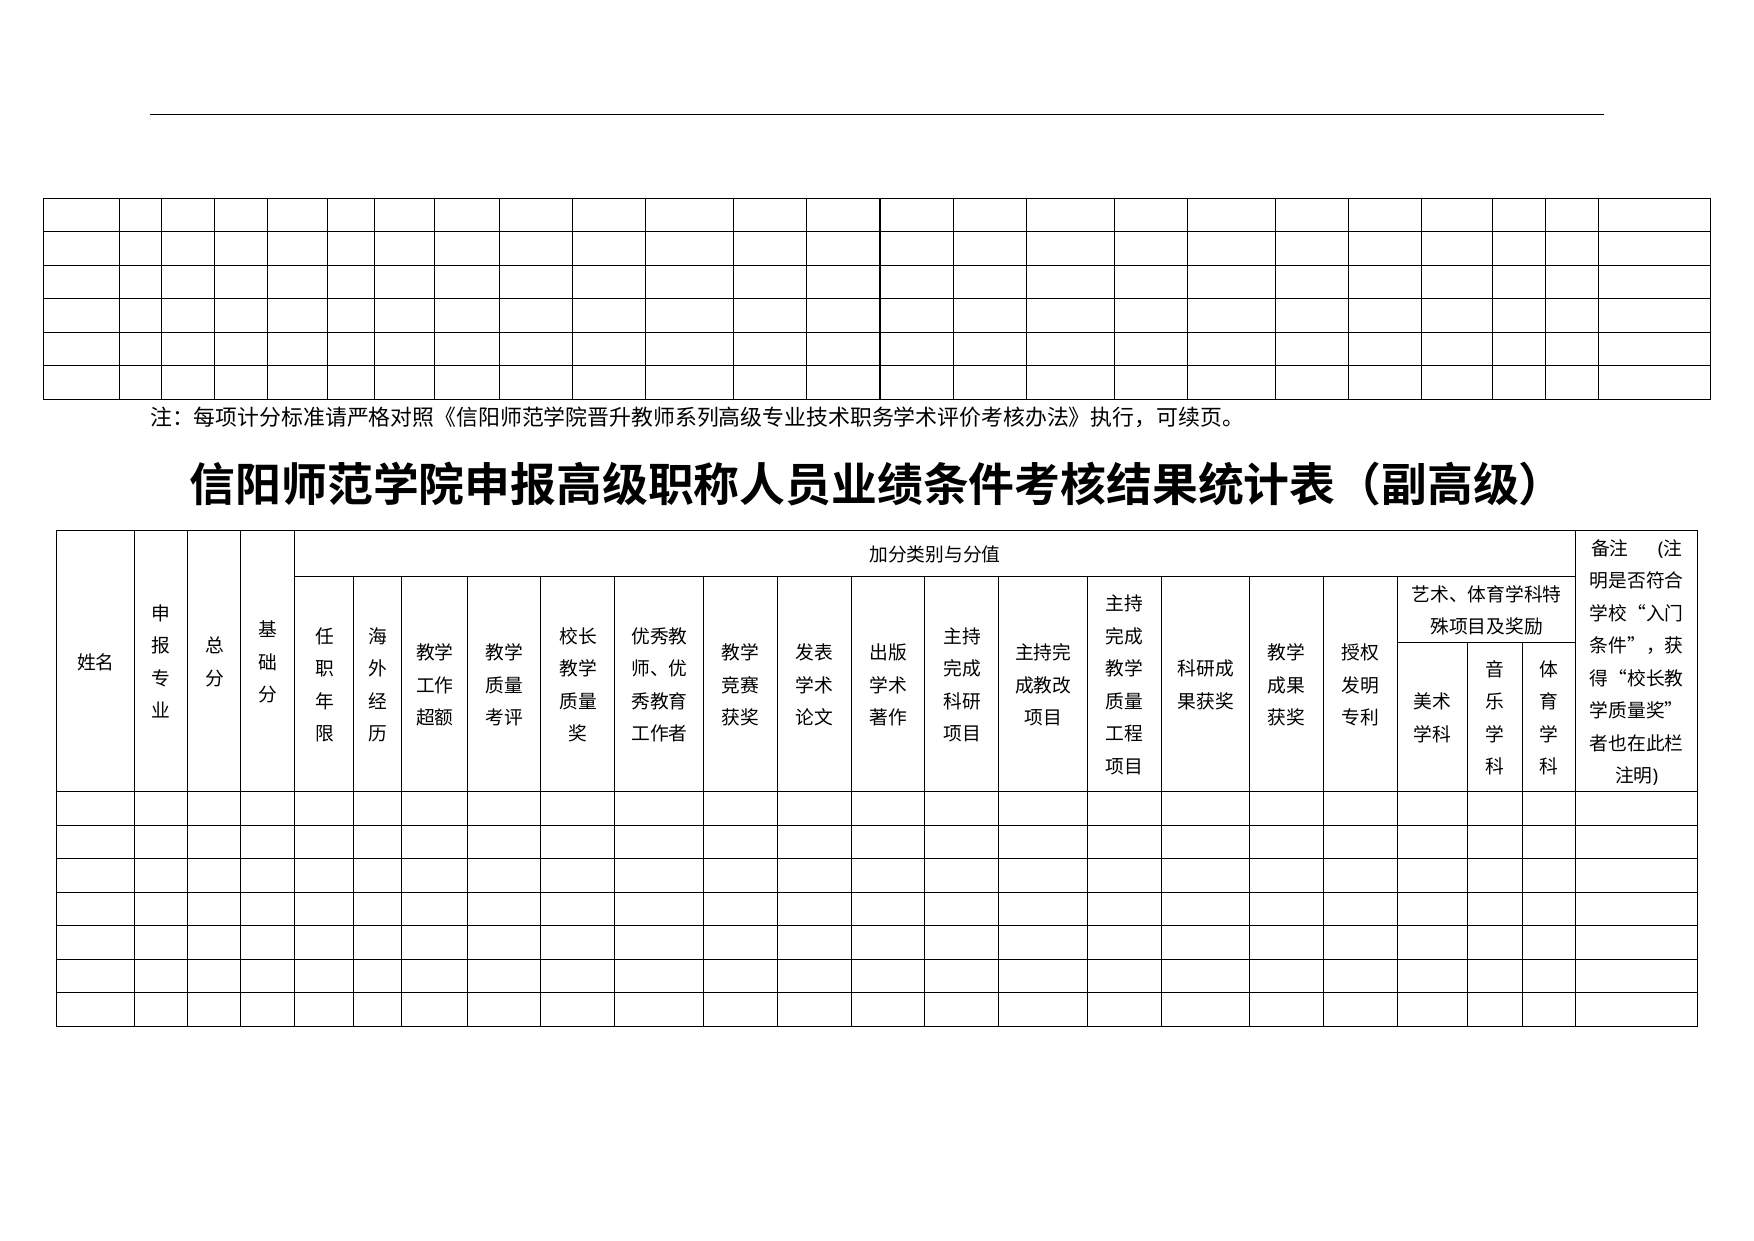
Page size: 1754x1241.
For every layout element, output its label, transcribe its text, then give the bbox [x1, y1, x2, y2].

table_cell [734, 232, 806, 265]
table_cell [1398, 993, 1467, 1026]
table_cell [402, 960, 467, 992]
table_cell [1276, 366, 1348, 399]
table_cell [615, 893, 703, 925]
table_cell [778, 792, 851, 824]
table_cell [135, 893, 187, 925]
table_cell [162, 299, 214, 332]
table_cell [241, 926, 294, 959]
table_cell [57, 792, 134, 824]
table_cell [295, 926, 353, 959]
table_cell [120, 199, 161, 231]
table_cell [1493, 366, 1545, 399]
table_cell [925, 993, 998, 1026]
table_cell [1162, 960, 1249, 992]
table_cell [1493, 333, 1545, 365]
table_cell [1576, 993, 1697, 1026]
table_cell [295, 792, 353, 824]
table_cell [44, 266, 119, 298]
table_cell [354, 792, 401, 824]
table_cell [188, 859, 240, 892]
table_cell [807, 266, 879, 298]
table_cell [120, 366, 161, 399]
table_cell [852, 993, 924, 1026]
table_cell [1599, 333, 1710, 365]
table_cell [1162, 859, 1249, 892]
table_cell [1250, 960, 1323, 992]
table_cell [1599, 232, 1710, 265]
table_cell [1523, 960, 1575, 992]
table_cell [468, 893, 540, 925]
table_cell [1468, 859, 1522, 892]
table_cell [1349, 266, 1421, 298]
table_cell [435, 299, 499, 332]
table_cell [162, 366, 214, 399]
table_cell [402, 859, 467, 892]
table_cell [1088, 893, 1161, 925]
table_cell [435, 333, 499, 365]
table_cell [1027, 333, 1114, 365]
table_cell 优秀教师、优秀教育工作者 [615, 577, 703, 791]
table_cell [44, 232, 119, 265]
table_cell [1422, 299, 1492, 332]
table_cell [704, 960, 777, 992]
table_cell [468, 993, 540, 1026]
table_cell [1422, 199, 1492, 231]
table_cell [1188, 199, 1275, 231]
table_cell [615, 792, 703, 824]
table_cell [375, 232, 434, 265]
table_cell [778, 859, 851, 892]
table_cell [120, 333, 161, 365]
table_cell [615, 859, 703, 892]
table_cell [615, 960, 703, 992]
table_cell 主持完成教改项目 [999, 577, 1087, 791]
table_cell [573, 232, 645, 265]
table_cell [1088, 993, 1161, 1026]
table_cell [704, 926, 777, 959]
table_cell [1250, 893, 1323, 925]
table_cell [999, 893, 1087, 925]
table_cell [435, 199, 499, 231]
table_cell [1027, 299, 1114, 332]
table_cell [1349, 199, 1421, 231]
table_cell [1188, 366, 1275, 399]
table_cell [215, 366, 267, 399]
table_cell [1349, 366, 1421, 399]
table_cell [925, 859, 998, 892]
table_cell [1422, 333, 1492, 365]
table_cell [1188, 333, 1275, 365]
table_cell [1276, 199, 1348, 231]
table_cell [120, 232, 161, 265]
table_cell [188, 893, 240, 925]
table_cell [1088, 926, 1161, 959]
table_cell [1523, 993, 1575, 1026]
table_cell [704, 826, 777, 858]
table_cell [541, 792, 614, 824]
table_cell [925, 893, 998, 925]
table_cell [135, 859, 187, 892]
table_cell [135, 792, 187, 824]
table_cell 教学成果获奖 [1250, 577, 1323, 791]
table_cell [135, 960, 187, 992]
table_cell [1493, 232, 1545, 265]
table_cell [999, 792, 1087, 824]
table_cell [1276, 299, 1348, 332]
table_cell [881, 333, 953, 365]
table_cell [778, 826, 851, 858]
table_cell [852, 859, 924, 892]
table_cell [500, 366, 572, 399]
table_cell [402, 926, 467, 959]
table_cell [573, 199, 645, 231]
table_header 总分 [188, 531, 240, 791]
table_cell [1576, 792, 1697, 824]
table_cell [1188, 266, 1275, 298]
table_cell [402, 893, 467, 925]
table_cell [1523, 792, 1575, 824]
table_cell [807, 333, 879, 365]
table_cell [1468, 960, 1522, 992]
table_cell [778, 993, 851, 1026]
table_cell [1027, 366, 1114, 399]
table_cell [268, 333, 327, 365]
table_cell [241, 859, 294, 892]
table_cell [241, 826, 294, 858]
table_cell [57, 960, 134, 992]
table_cell [999, 993, 1087, 1026]
table_cell [375, 299, 434, 332]
table_cell [1599, 199, 1710, 231]
table_cell [734, 333, 806, 365]
table_cell [1027, 199, 1114, 231]
table_header 申报专业 [135, 531, 187, 791]
table_cell [1324, 893, 1397, 925]
table_cell [295, 893, 353, 925]
table_cell [1250, 792, 1323, 824]
table_cell [1576, 960, 1697, 992]
table_cell [646, 366, 733, 399]
table_cell [954, 333, 1026, 365]
table_cell [1250, 926, 1323, 959]
table_cell [1324, 960, 1397, 992]
table_cell [188, 993, 240, 1026]
table_cell [188, 960, 240, 992]
table_cell [468, 960, 540, 992]
table_cell [57, 993, 134, 1026]
table_cell [295, 859, 353, 892]
table_cell [1027, 266, 1114, 298]
table_cell [1576, 826, 1697, 858]
table_cell [704, 993, 777, 1026]
table_cell [44, 199, 119, 231]
table_cell [1276, 232, 1348, 265]
table_cell [925, 826, 998, 858]
table_cell [778, 960, 851, 992]
table_cell [1088, 859, 1161, 892]
table_cell [500, 299, 572, 332]
table_cell [268, 366, 327, 399]
table_cell 发表学术论文 [778, 577, 851, 791]
table_cell [1088, 792, 1161, 824]
table_cell [1468, 993, 1522, 1026]
table_cell [120, 266, 161, 298]
text 信阳师范学院申报高级职称人员业绩条件考核结果统计表（副高级） [150, 432, 1604, 530]
table_cell [646, 199, 733, 231]
table_cell [734, 299, 806, 332]
table_cell [215, 333, 267, 365]
table_cell [435, 366, 499, 399]
table_cell [1546, 199, 1598, 231]
table_cell [1188, 232, 1275, 265]
table_cell [881, 266, 953, 298]
table_cell [999, 960, 1087, 992]
table_cell [646, 232, 733, 265]
table_cell [852, 960, 924, 992]
table_cell 主持完成科研项目 [925, 577, 998, 791]
table_cell [852, 792, 924, 824]
table_cell [328, 232, 374, 265]
table_cell [734, 266, 806, 298]
table_cell [1162, 993, 1249, 1026]
table_cell [954, 232, 1026, 265]
table_cell [807, 299, 879, 332]
table_cell [1276, 266, 1348, 298]
table_cell [375, 266, 434, 298]
table_cell [778, 926, 851, 959]
table_cell [1599, 366, 1710, 399]
table_cell [1468, 826, 1522, 858]
table_cell [354, 893, 401, 925]
table_cell [1546, 266, 1598, 298]
table_cell [354, 926, 401, 959]
table_cell [1523, 893, 1575, 925]
table_cell [1398, 826, 1467, 858]
table_cell [1493, 299, 1545, 332]
table_cell 体育学科 [1523, 643, 1575, 791]
table_cell [354, 993, 401, 1026]
table_cell [541, 993, 614, 1026]
table_cell [295, 826, 353, 858]
table_cell [1115, 199, 1187, 231]
table_cell [328, 266, 374, 298]
table_cell [57, 826, 134, 858]
table_cell [120, 299, 161, 332]
table_cell [954, 199, 1026, 231]
table_cell [1523, 859, 1575, 892]
table_cell [541, 960, 614, 992]
table_cell [1398, 926, 1467, 959]
table_cell [999, 926, 1087, 959]
table_cell 艺术、体育学科特殊项目及奖励 [1398, 577, 1575, 642]
table_cell [188, 826, 240, 858]
table_cell [1493, 266, 1545, 298]
table_cell [135, 993, 187, 1026]
table_cell [44, 366, 119, 399]
table_cell 教学工作超额 [402, 577, 467, 791]
table_cell [615, 993, 703, 1026]
table_cell [241, 993, 294, 1026]
table_cell [162, 333, 214, 365]
table_cell [468, 859, 540, 892]
table_cell [704, 893, 777, 925]
table_cell [295, 993, 353, 1026]
table_cell [1324, 993, 1397, 1026]
table_cell [1250, 859, 1323, 892]
table_cell [615, 826, 703, 858]
table_cell [704, 859, 777, 892]
table_cell [44, 299, 119, 332]
table_cell [1276, 333, 1348, 365]
table_cell [1349, 299, 1421, 332]
table_header 加分类别与分值 [295, 531, 1575, 576]
table_cell [57, 859, 134, 892]
table_cell [268, 199, 327, 231]
table_cell [241, 893, 294, 925]
table_cell [162, 266, 214, 298]
table_cell [778, 893, 851, 925]
table_cell [807, 366, 879, 399]
table_cell [573, 366, 645, 399]
table_cell [468, 826, 540, 858]
table_cell [402, 993, 467, 1026]
table_cell 教学竞赛获奖 [704, 577, 777, 791]
table_cell [328, 366, 374, 399]
table_cell [354, 859, 401, 892]
table_cell [328, 299, 374, 332]
table_cell [268, 232, 327, 265]
table_cell [1115, 366, 1187, 399]
table_cell [188, 792, 240, 824]
table_cell [1162, 926, 1249, 959]
table_cell [402, 792, 467, 824]
table_cell [1398, 859, 1467, 892]
table_cell [999, 859, 1087, 892]
table_cell [807, 232, 879, 265]
table_cell 校长教学质量奖 [541, 577, 614, 791]
table_cell [215, 299, 267, 332]
table_header 姓名 [57, 531, 134, 791]
table_cell [807, 199, 879, 231]
table_cell [954, 366, 1026, 399]
table_cell [881, 366, 953, 399]
table_cell [1523, 826, 1575, 858]
table_cell [1324, 926, 1397, 959]
table_cell [500, 232, 572, 265]
table_cell 美术学科 [1398, 643, 1467, 791]
table_cell [241, 960, 294, 992]
table_cell [328, 199, 374, 231]
table_cell [57, 926, 134, 959]
table_cell [1468, 893, 1522, 925]
table_cell [435, 266, 499, 298]
table_cell [1115, 232, 1187, 265]
table_cell [734, 366, 806, 399]
table_cell 音乐学科 [1468, 643, 1522, 791]
table_cell [1162, 826, 1249, 858]
table_cell [573, 266, 645, 298]
table_cell 教学质量考评 [468, 577, 540, 791]
table_cell [1324, 826, 1397, 858]
table_cell [215, 266, 267, 298]
table_cell [704, 792, 777, 824]
table_cell [1162, 792, 1249, 824]
table_cell [1250, 826, 1323, 858]
table_cell 科研成果获奖 [1162, 577, 1249, 791]
table_cell [468, 792, 540, 824]
table_cell [881, 232, 953, 265]
table_cell [162, 199, 214, 231]
table_cell [44, 333, 119, 365]
table_cell [734, 199, 806, 231]
table_cell [1599, 266, 1710, 298]
table_cell [402, 826, 467, 858]
table_cell [1349, 333, 1421, 365]
table_cell [1398, 792, 1467, 824]
table_header 备注 (注明是否符合学校“入门条件”，获得“校长教学质量奖”者也在此栏注明) [1576, 531, 1697, 791]
table_cell [1115, 333, 1187, 365]
table_cell [1546, 366, 1598, 399]
table_cell [954, 266, 1026, 298]
table_cell [1088, 826, 1161, 858]
table_cell [1188, 299, 1275, 332]
table_cell [881, 199, 953, 231]
table_cell [500, 333, 572, 365]
table_cell [241, 792, 294, 824]
table_cell 授权发明专利 [1324, 577, 1397, 791]
table_cell [1027, 232, 1114, 265]
table_cell [954, 299, 1026, 332]
table_cell [1468, 792, 1522, 824]
table_header 基础分 [241, 531, 294, 791]
table_cell [881, 299, 953, 332]
table_cell [1324, 792, 1397, 824]
table_cell [215, 199, 267, 231]
table_cell [375, 333, 434, 365]
table_cell [1422, 366, 1492, 399]
table_cell 出版学术著作 [852, 577, 924, 791]
table_cell [500, 199, 572, 231]
table_cell [541, 859, 614, 892]
table_cell [646, 299, 733, 332]
table_cell [268, 266, 327, 298]
table_cell [925, 960, 998, 992]
table_cell [1468, 926, 1522, 959]
table_cell [1546, 299, 1598, 332]
table_cell [135, 926, 187, 959]
table_cell [852, 826, 924, 858]
table_cell [1115, 266, 1187, 298]
table_cell [573, 299, 645, 332]
table_cell [1398, 893, 1467, 925]
table_cell [646, 266, 733, 298]
table_cell [1398, 960, 1467, 992]
table_cell [925, 792, 998, 824]
table_cell [295, 960, 353, 992]
table_cell [1576, 859, 1697, 892]
table_cell [1422, 266, 1492, 298]
table_cell [1546, 333, 1598, 365]
table_cell [852, 926, 924, 959]
table_cell [573, 333, 645, 365]
table_cell [1493, 199, 1545, 231]
table_cell [268, 299, 327, 332]
table_cell [1546, 232, 1598, 265]
table_cell [1523, 926, 1575, 959]
table_cell [328, 333, 374, 365]
table_cell [1324, 859, 1397, 892]
table_cell [1599, 299, 1710, 332]
table_cell [188, 926, 240, 959]
table_cell 主持完成教学质量工程项目 [1088, 577, 1161, 791]
table_cell [375, 199, 434, 231]
table_cell [541, 926, 614, 959]
table_cell [1422, 232, 1492, 265]
table_cell [1250, 993, 1323, 1026]
table_cell [646, 333, 733, 365]
table_cell [1115, 299, 1187, 332]
table_cell [215, 232, 267, 265]
table_cell [1576, 893, 1697, 925]
table_cell [500, 266, 572, 298]
table_cell [999, 826, 1087, 858]
table_cell [852, 893, 924, 925]
table_cell [541, 893, 614, 925]
table_cell [1088, 960, 1161, 992]
table_cell 海外经历 [354, 577, 401, 791]
table_cell [135, 826, 187, 858]
table_cell 任职年限 [295, 577, 353, 791]
table_cell [615, 926, 703, 959]
table_cell [162, 232, 214, 265]
table_cell [354, 960, 401, 992]
table_cell [435, 232, 499, 265]
table_cell [354, 826, 401, 858]
table_cell [375, 366, 434, 399]
table_cell [1162, 893, 1249, 925]
table_cell [925, 926, 998, 959]
text 注：每项计分标准请严格对照《信阳师范学院晋升教师系列高级专业技术职务学术评价考核办法》执行，可续页。 [150, 400, 1604, 432]
table_cell [1576, 926, 1697, 959]
table_cell [541, 826, 614, 858]
table_cell [1349, 232, 1421, 265]
table_cell [57, 893, 134, 925]
table_cell [468, 926, 540, 959]
